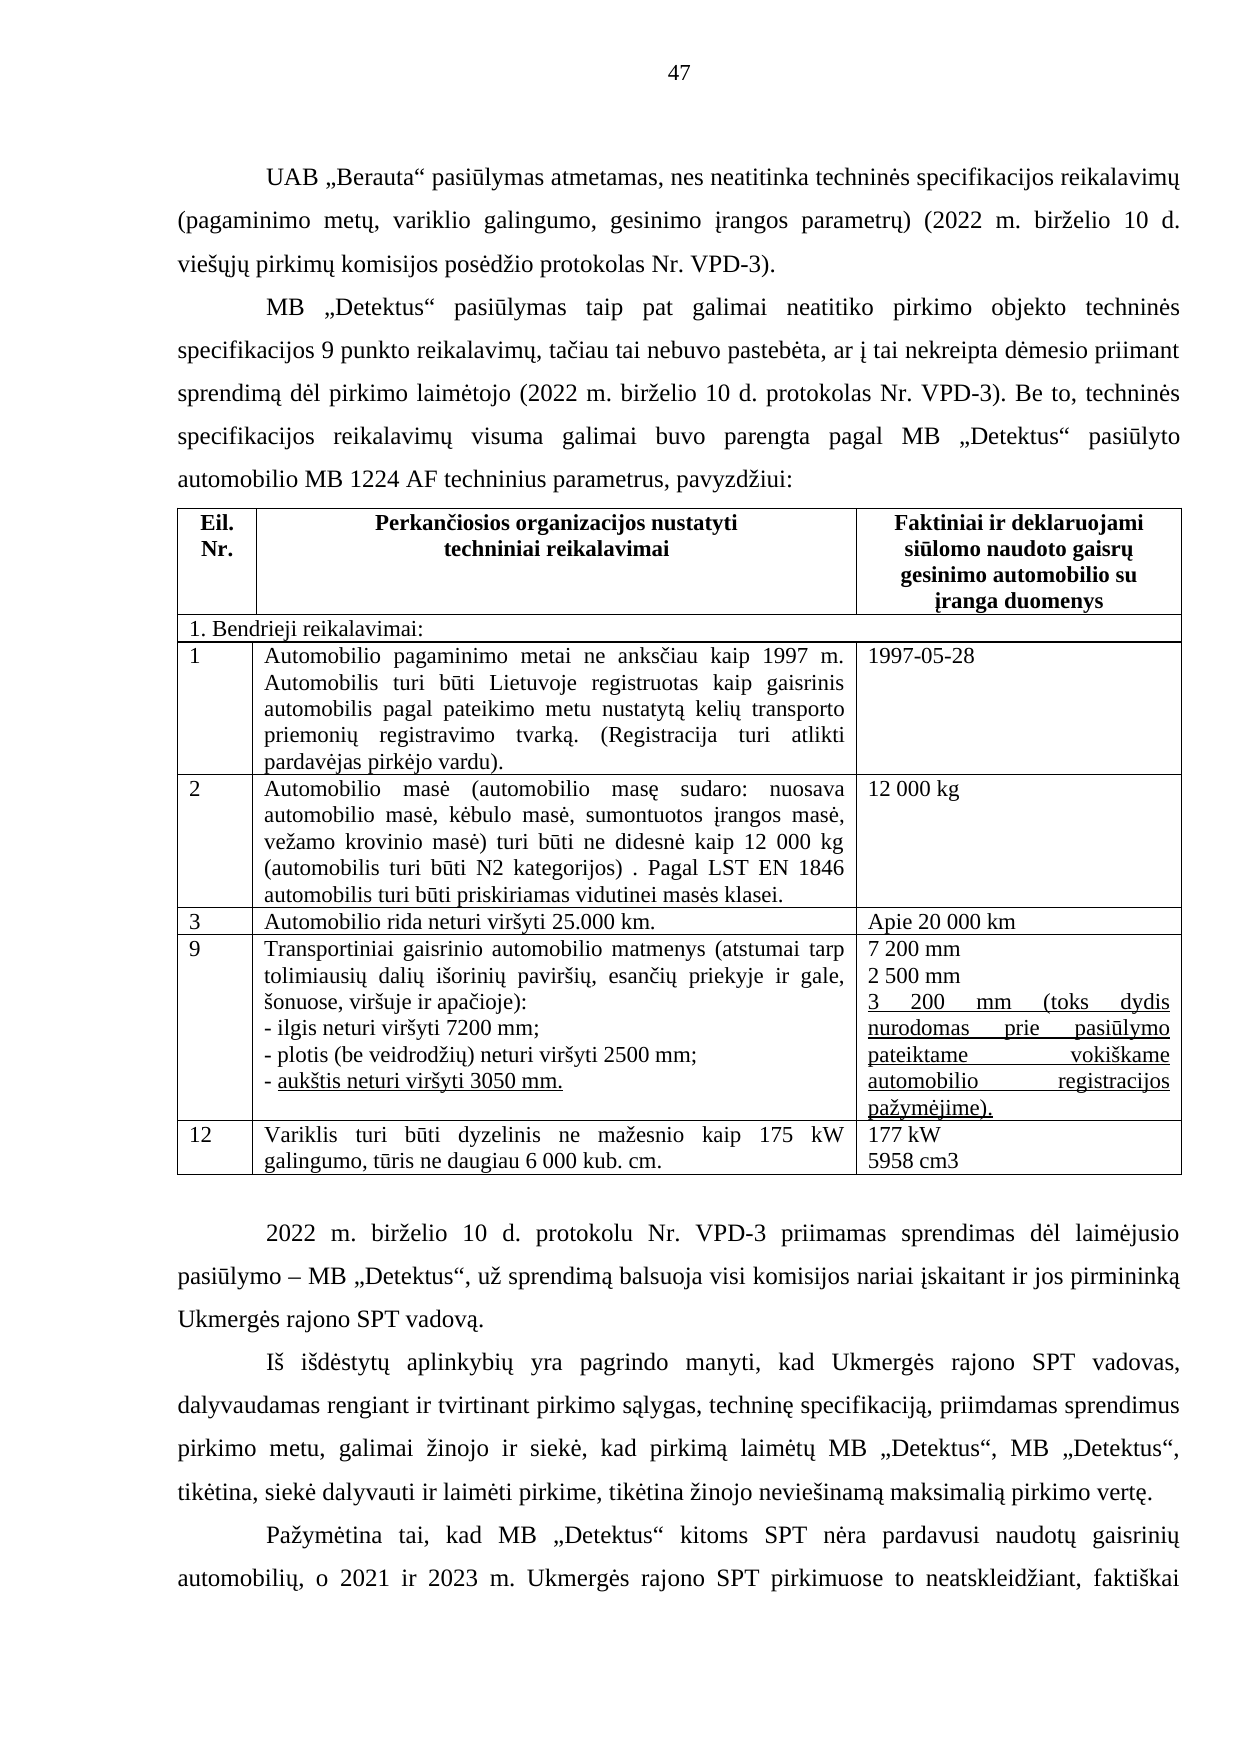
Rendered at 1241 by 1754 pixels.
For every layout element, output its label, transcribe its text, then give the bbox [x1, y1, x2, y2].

text MB „Detektus“ pasiūlymas taip pat galimai neatitiko pirkimo objekto techninės specifikacijos 9 punkto reikalavimų, tačiau tai nebuvo pastebėta, ar į tai nekreipta dėmesio priimant sprendimą dėl pirkimo laimėtojo (2022 m. birželio 10 d. protokolas Nr. VPD-3). Be to, techninės specifikacijos reikalavimų visuma galimai buvo parengta pagal MB „Detektus“ pasiūlyto automobilio MB 1224 AF techninius parametrus, pavyzdžiui: [177, 292, 1181, 493]
table_cell 1997-05-28 [857, 643, 1181, 774]
text Iš išdėstytų aplinkybių yra pagrindo manyti, kad Ukmergės rajono SPT vadovas, dalyvaudamas rengiant ir tvirtinant pirkimo sąlygas, techninę specifikaciją, priimdamas sprendimus pirkimo metu, galimai žinojo ir siekė, kad pirkimą laimėtų MB „Detektus“, MB „Detektus“, tikėtina, siekė dalyvauti ir laimėti pirkime, tikėtina žinojo neviešinamą maksimalią pirkimo vertę. [177, 1347, 1181, 1505]
table_cell Transportiniai gaisrinio automobilio matmenys (atstumai tarp tolimiausių dalių išorinių paviršių, esančių priekyje ir gale, šonuose, viršuje ir apačioje): - ilgis neturi viršyti 7200 mm; - plotis (be veidrodžių) neturi viršyti 2500 mm; - aukštis neturi viršyti 3050 mm. [253, 935, 856, 1120]
table_cell 12 [178, 1121, 252, 1174]
table_cell 177 kW 5958 cm3 [857, 1121, 1181, 1174]
table_cell 1 [178, 643, 252, 774]
table_header Faktiniai ir deklaruojami siūlomo naudoto gaisrų gesinimo automobilio su įranga duomenys [857, 509, 1181, 614]
table_cell 2 [178, 775, 252, 907]
table_cell 7 200 mm 2 500 mm 3 200 mm (toks dydis nurodomas prie pasiūlymo pateiktame vokiškame automobilio registracijos pažymėjime). [857, 935, 1181, 1120]
table_cell Automobilio rida neturi viršyti 25.000 km. [253, 908, 856, 934]
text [177, 1520, 1181, 1592]
table_cell 3 [178, 908, 252, 934]
table_header Eil. Nr. [178, 509, 256, 614]
table_cell Automobilio pagaminimo metai ne anksčiau kaip 1997 m. Automobilis turi būti Lietuvoje registruotas kaip gaisrinis automobilis pagal pateikimo metu nustatytą kelių transporto priemonių registravimo tvarką. (Registracija turi atlikti pardavėjas pirkėjo vardu). [253, 643, 856, 774]
table_cell Apie 20 000 km [857, 908, 1181, 934]
table_cell 1. Bendrieji reikalavimai: [178, 615, 1181, 641]
table_header Perkančiosios organizacijos nustatyti techniniai reikalavimai [257, 509, 856, 614]
table_cell 9 [178, 935, 252, 1120]
text UAB „Berauta“ pasiūlymas atmetamas, nes neatitinka techninės specifikacijos reikalavimų (pagaminimo metų, variklio galingumo, gesinimo įrangos parametrų) (2022 m. birželio 10 d. viešųjų pirkimų komisijos posėdžio protokolas Nr. VPD-3). [177, 162, 1181, 277]
table_cell Variklis turi būti dyzelinis ne mažesnio kaip 175 kW galingumo, tūris ne daugiau 6 000 kub. cm. [253, 1121, 856, 1174]
table_cell 12 000 kg [857, 775, 1181, 907]
table_cell Automobilio masė (automobilio masę sudaro: nuosava automobilio masė, kėbulo masė, sumontuotos įrangos masė, vežamo krovinio masė) turi būti ne didesnė kaip 12 000 kg (automobilis turi būti N2 kategorijos) . Pagal LST EN 1846 automobilis turi būti priskiriamas vidutinei masės klasei. [253, 775, 856, 907]
text 2022 m. birželio 10 d. protokolu Nr. VPD-3 priimamas sprendimas dėl laimėjusio pasiūlymo – MB „Detektus“, už sprendimą balsuoja visi komisijos nariai įskaitant ir jos pirmininką Ukmergės rajono SPT vadovą. [177, 1218, 1181, 1333]
